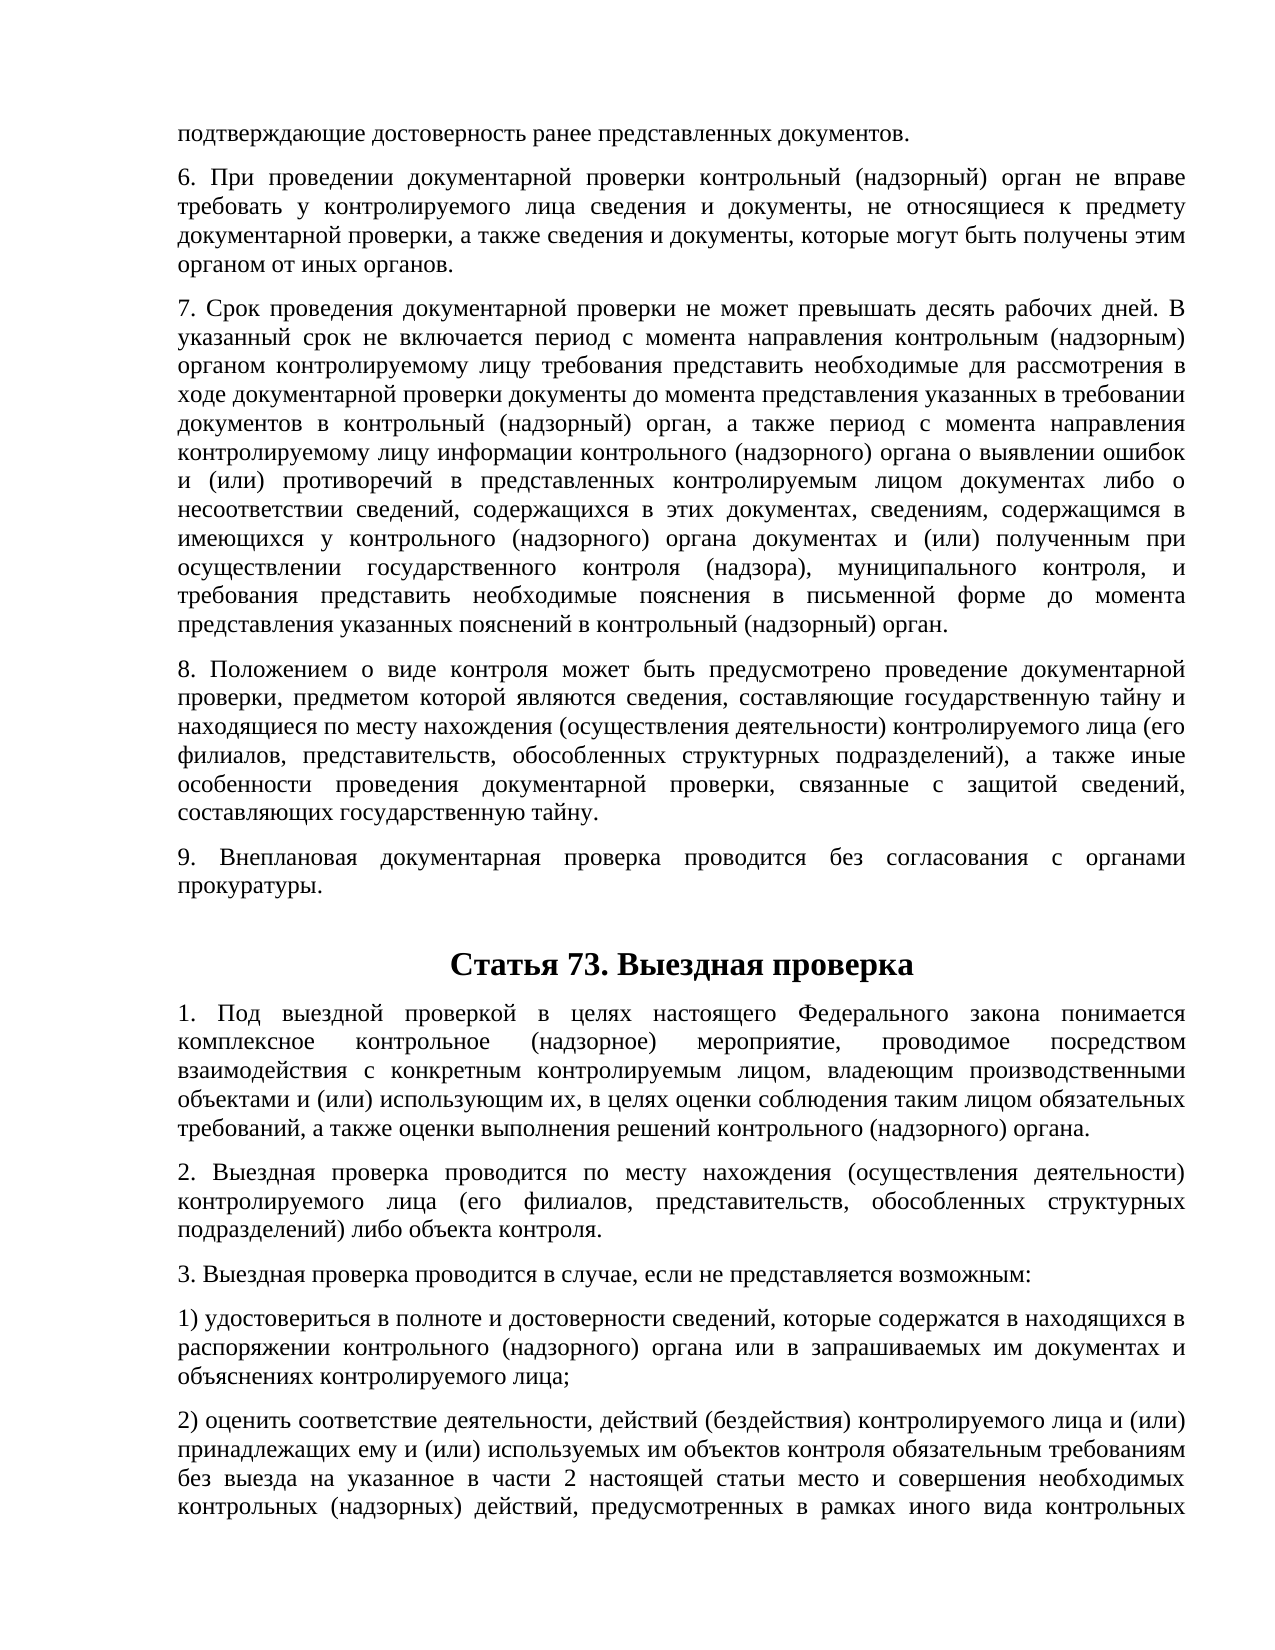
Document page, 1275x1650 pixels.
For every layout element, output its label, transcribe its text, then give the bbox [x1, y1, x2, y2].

text 1. Под выездной проверкой в целях настоящего Федерального закона понимается комплексное контрольное (надзорное) мероприятие, проводимое посредством взаимодействия с конкретным контролируемым лицом, владеющим производственными объектами и (или) использующим их, в целях оценки соблюдения таким лицом обязательных требований, а также оценки выполнения решений контрольного (надзорного) органа. [177, 998, 1186, 1141]
text 8. Положением о виде контроля может быть предусмотрено проведение документарной проверки, предметом которой являются сведения, составляющие государственную тайну и находящиеся по месту нахождения (осуществления деятельности) контролируемого лица (его филиалов, представительств, обособленных структурных подразделений), а также иные особенности проведения документарной проверки, связанные с защитой сведений, составляющих государственную тайну. [177, 654, 1186, 826]
text 9. Внеплановая документарная проверка проводится без согласования с органами прокуратуры. [177, 842, 1186, 899]
text Статья 73. Выездная проверка [177, 944, 1186, 982]
text 3. Выездная проверка проводится в случае, если не представляется возможным: [177, 1259, 1186, 1288]
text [177, 1405, 1186, 1520]
text 6. При проведении документарной проверки контрольный (надзорный) орган не вправе требовать у контролируемого лица сведения и документы, не относящиеся к предмету документарной проверки, а также сведения и документы, которые могут быть получены этим органом от иных органов. [177, 162, 1186, 277]
text 1) удостовериться в полноте и достоверности сведений, которые содержатся в находящихся в распоряжении контрольного (надзорного) органа или в запрашиваемых им документах и объяснениях контролируемого лица; [177, 1303, 1186, 1389]
text 2. Выездная проверка проводится по месту нахождения (осуществления деятельности) контролируемого лица (его филиалов, представительств, обособленных структурных подразделений) либо объекта контроля. [177, 1157, 1186, 1243]
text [177, 118, 1186, 147]
text 7. Срок проведения документарной проверки не может превышать десять рабочих дней. В указанный срок не включается период с момента направления контрольным (надзорным) органом контролируемому лицу требования представить необходимые для рассмотрения в ходе документарной проверки документы до момента представления указанных в требовании документов в контрольный (надзорный) орган, а также период с момента направления контролируемому лицу информации контрольного (надзорного) органа о выявлении ошибок и (или) противоречий в представленных контролируемым лицом документах либо о несоответствии сведений, содержащихся в этих документах, сведениям, содержащимся в имеющихся у контрольного (надзорного) органа документах и (или) полученным при осуществлении государственного контроля (надзора), муниципального контроля, и требования представить необходимые пояснения в письменной форме до момента представления указанных пояснений в контрольный (надзорный) орган. [177, 293, 1186, 638]
